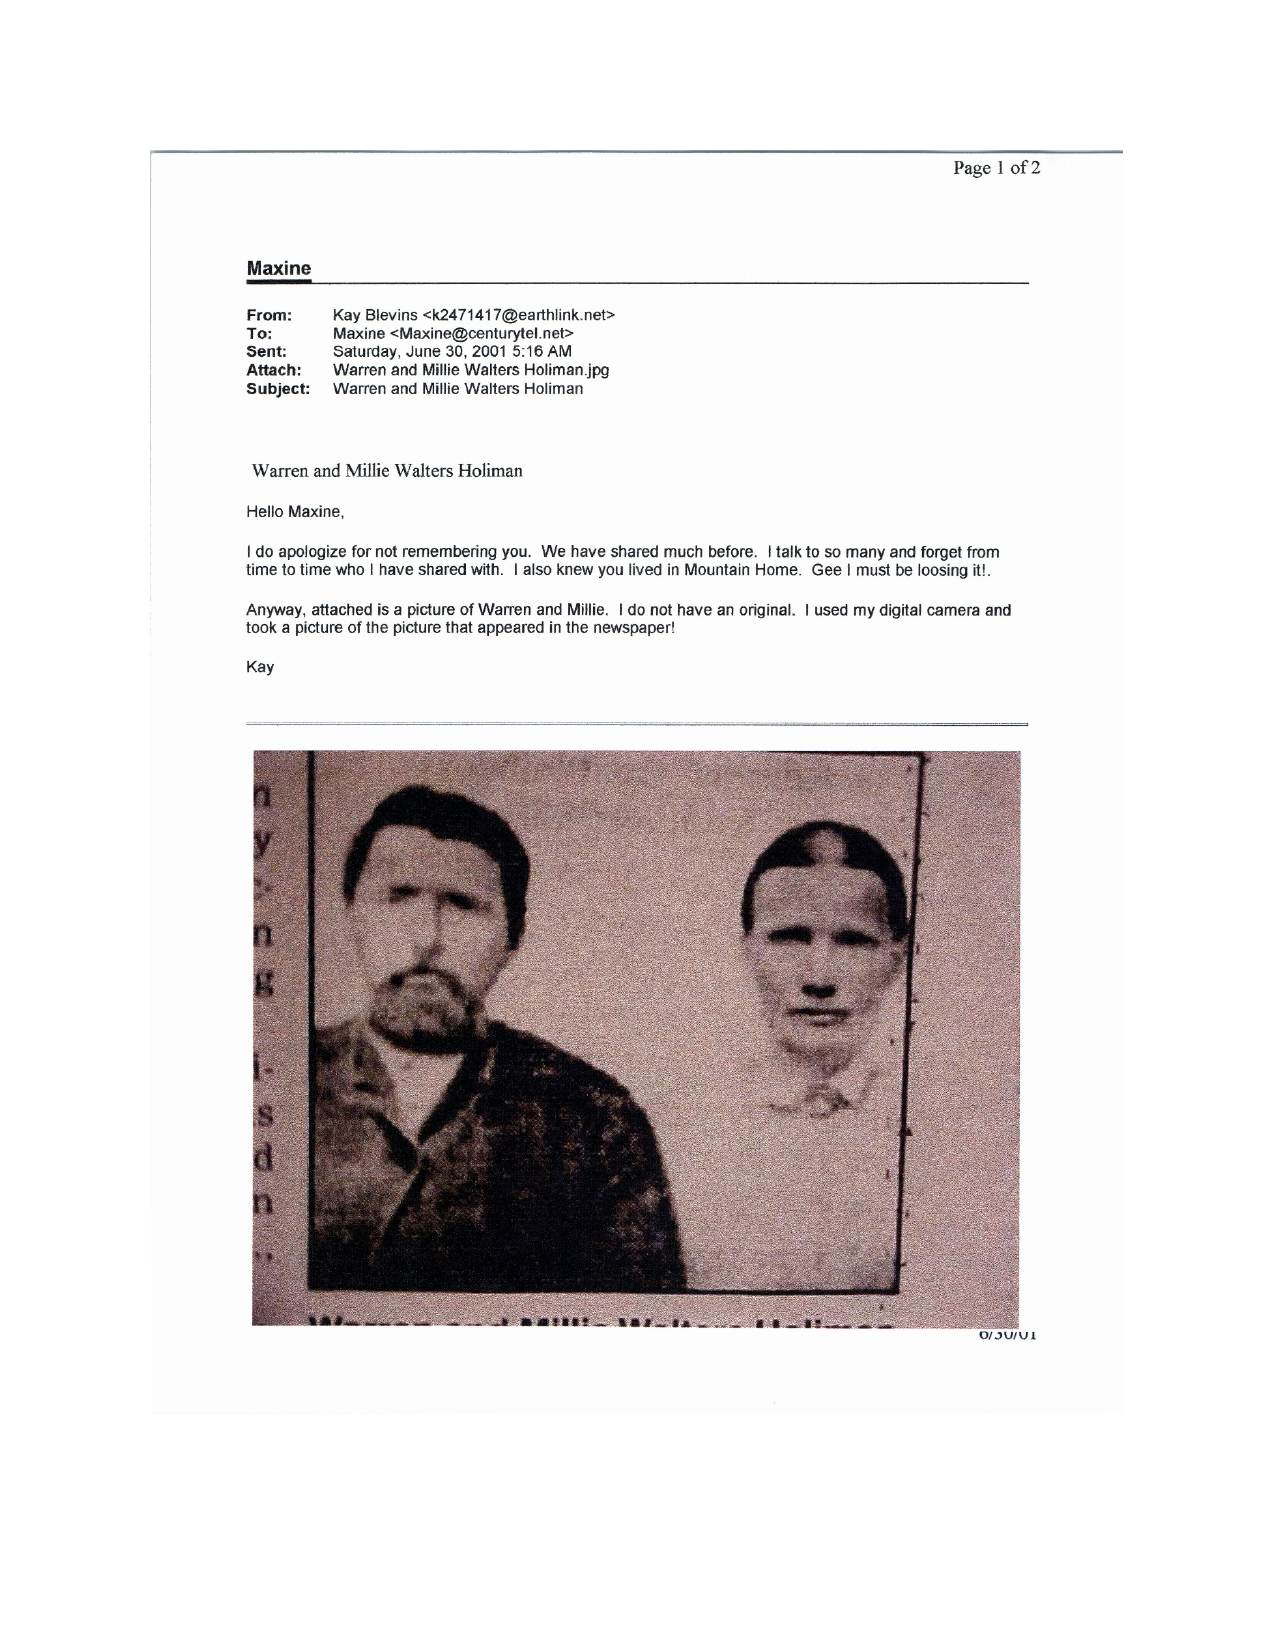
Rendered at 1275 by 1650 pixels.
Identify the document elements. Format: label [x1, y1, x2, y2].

picture [150, 150, 1124, 1414]
